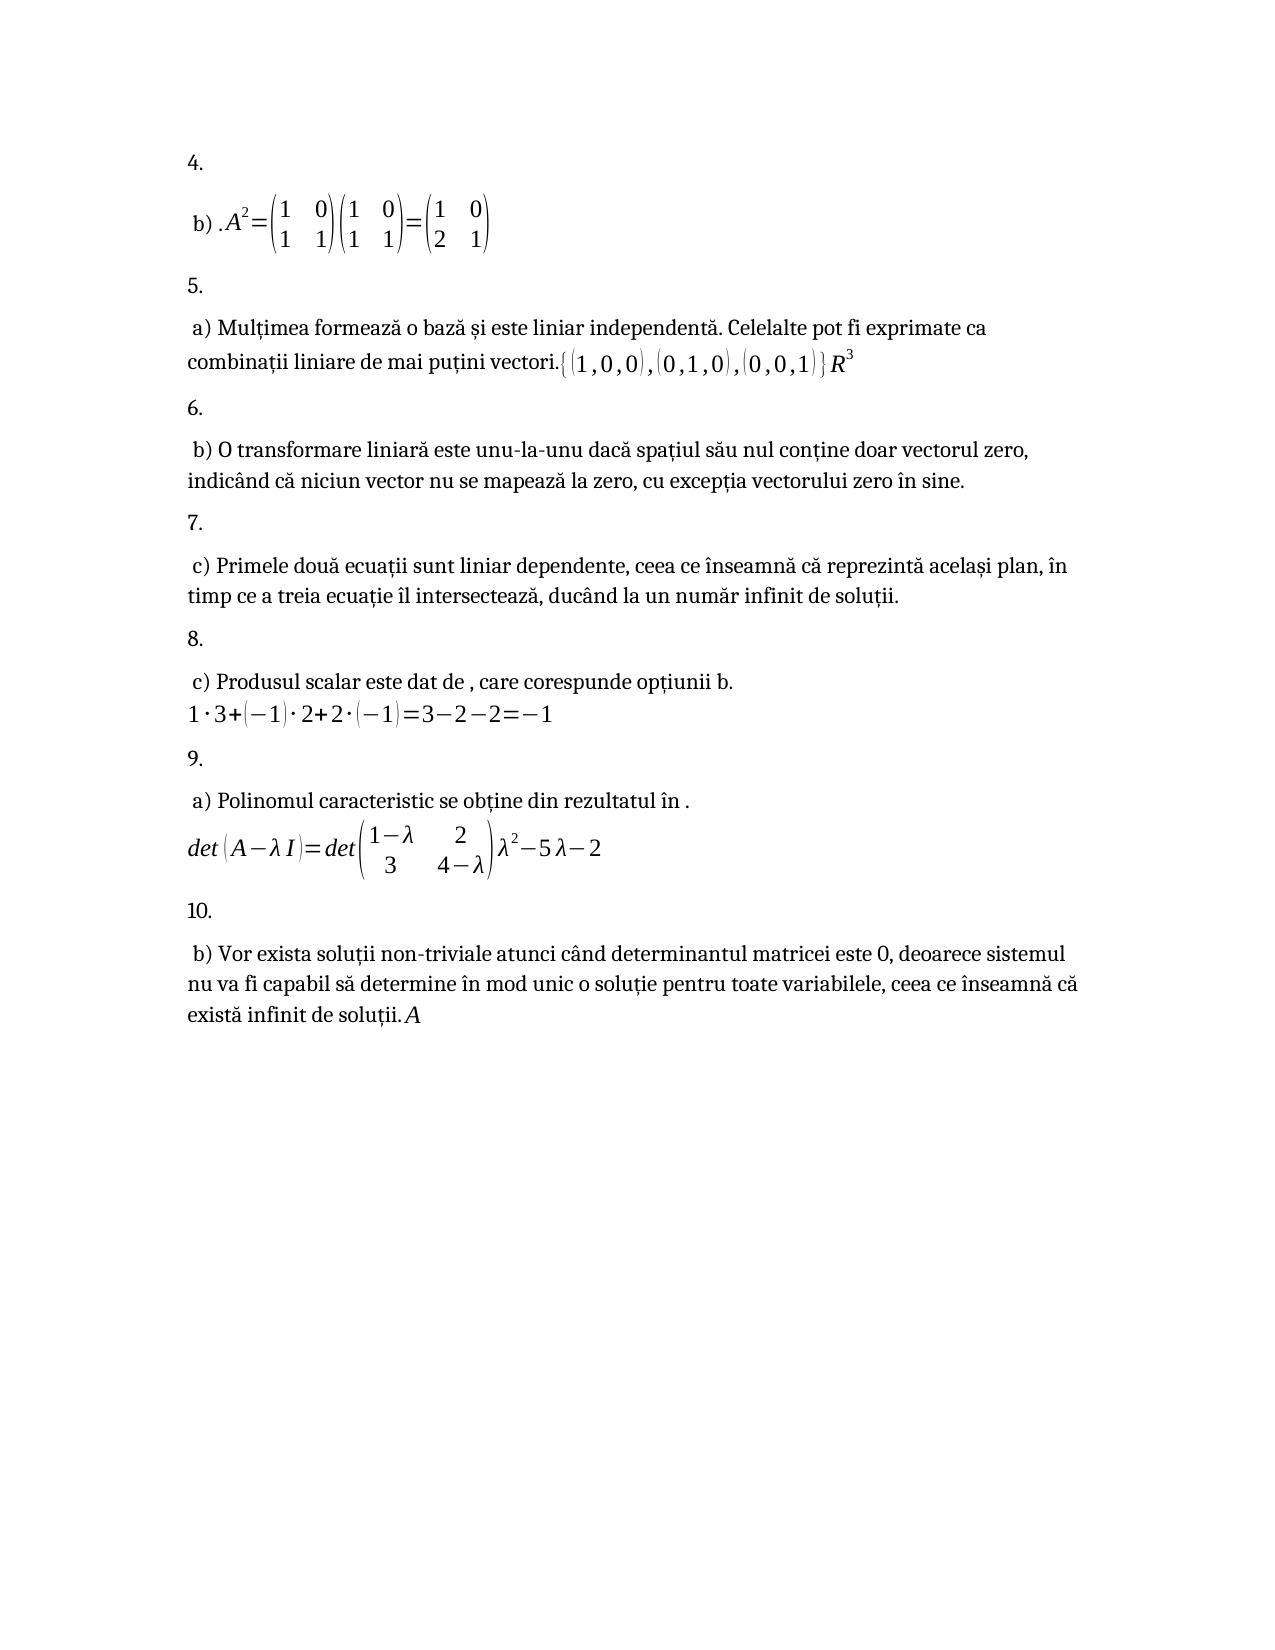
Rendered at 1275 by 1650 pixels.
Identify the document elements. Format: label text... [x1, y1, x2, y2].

text a) Mulțimea formează o bază și este liniar independentă. Celelalte pot fi exprimate ca combinații liniare de mai puțini vectori. [187, 315, 1087, 378]
text b) Vor exista soluții non-triviale atunci când determinantul matricei este 0, deoarece sistemul nu va fi capabil să determine în mod unic o soluție pentru toate variabilele, ceea ce înseamnă că există infinit de soluții. [187, 941, 1087, 1029]
text a) Polinomul caracteristic se obține din rezultatul în . [187, 788, 1087, 882]
text 9. [187, 746, 1087, 772]
text 5. [187, 272, 1087, 299]
text c) Primele două ecuații sunt liniar dependente, ceea ce înseamnă că reprezintă același plan, în timp ce a treia ecuație îl intersectează, ducând la un număr infinit de soluții. [187, 553, 1087, 609]
text b) . [187, 193, 1087, 256]
text 4. [187, 150, 1087, 176]
text 7. [187, 510, 1087, 536]
text 10. [187, 898, 1087, 925]
text c) Produsul scalar este dat de , care corespunde opțiunii b. [187, 668, 1087, 729]
text b) O transformare liniară este unu-la-unu dacă spațiul său nul conține doar vectorul zero, indicând că niciun vector nu se mapează la zero, cu excepția vectorului zero în sine. [187, 437, 1087, 494]
text 8. [187, 626, 1087, 652]
text 6. [187, 394, 1087, 421]
